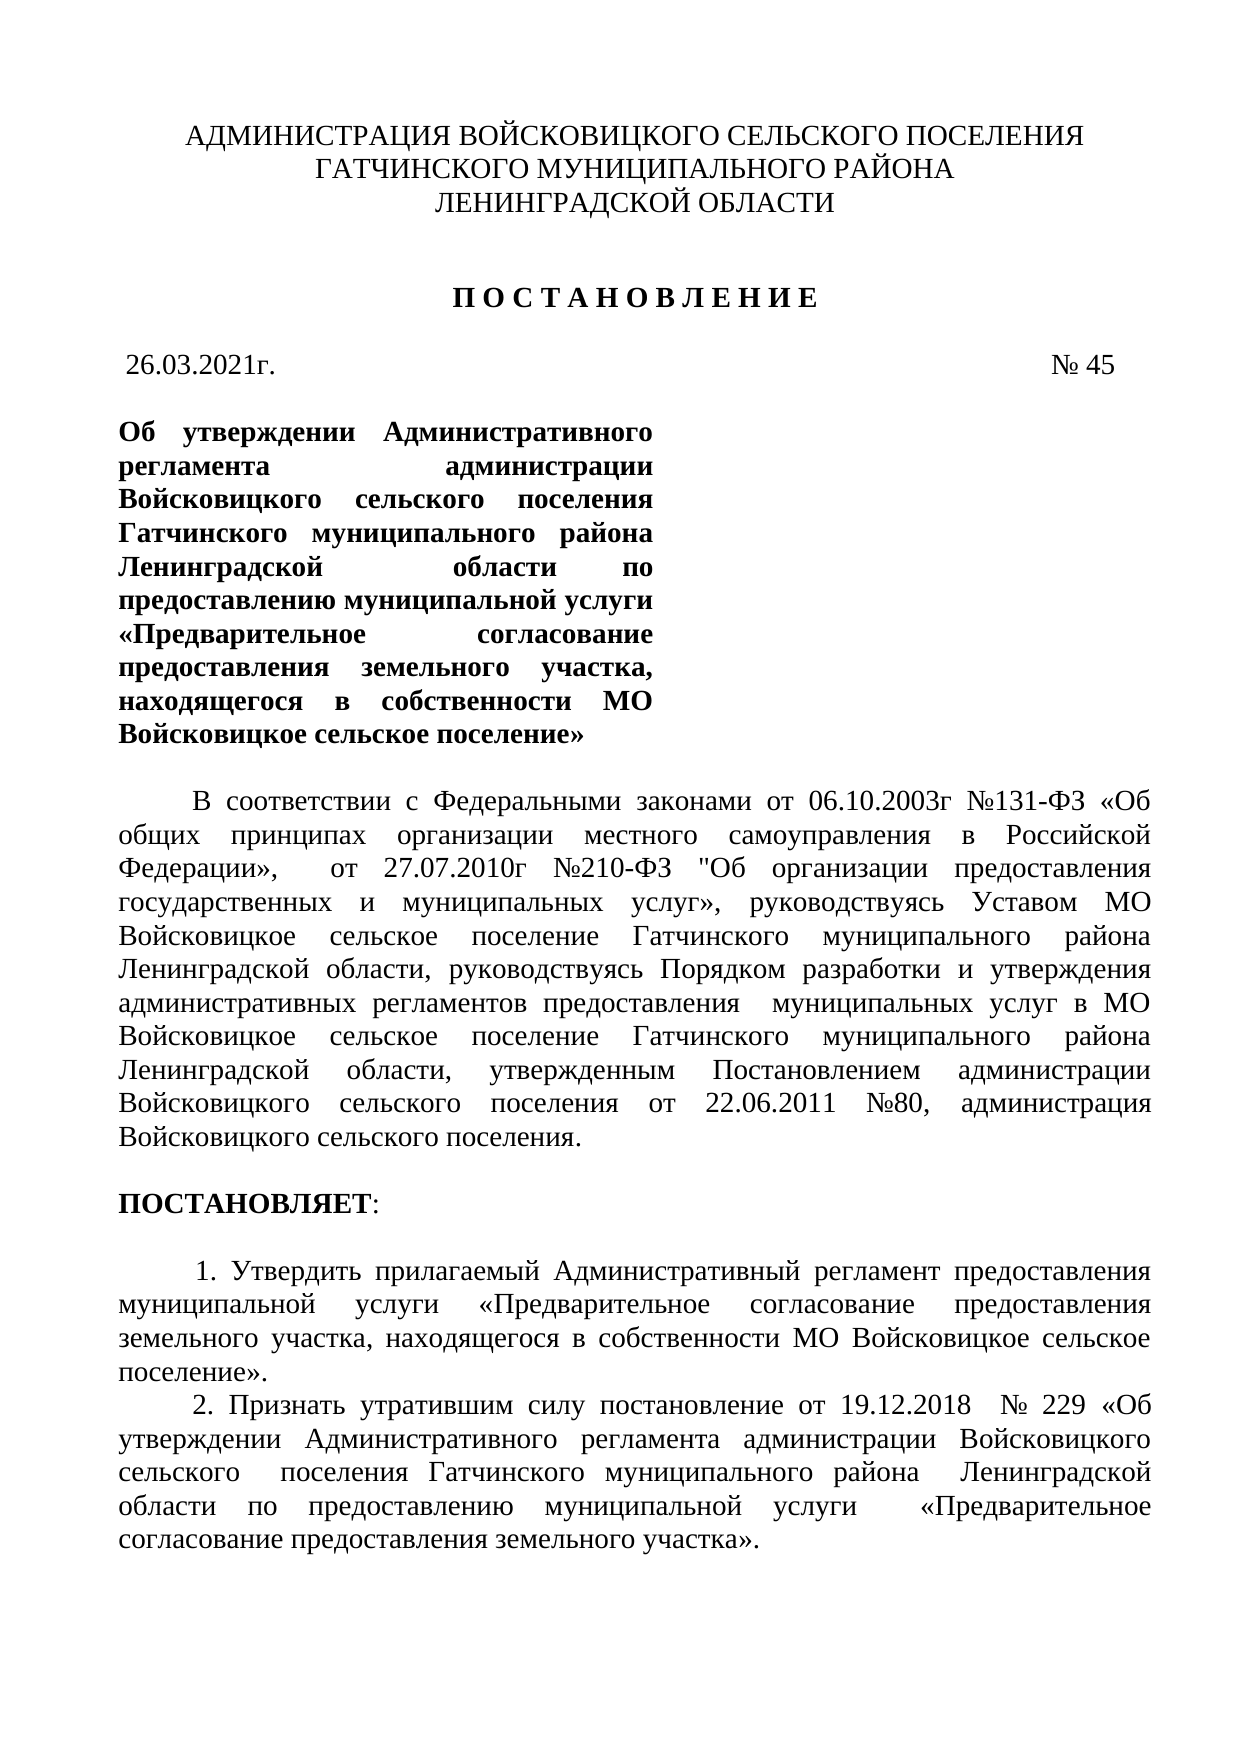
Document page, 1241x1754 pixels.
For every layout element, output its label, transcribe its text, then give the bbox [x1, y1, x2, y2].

text В соответствии с Федеральными законами от 06.10.2003г №131-ФЗ «Об общих принципах организации местного самоуправления в Российской Федерации», от 27.07.2010г №210-ФЗ "Об организации предоставления государственных и муниципальных услуг», руководствуясь Уставом МО Войсковицкое сельское поселение Гатчинского муниципального района Ленинградской области, руководствуясь Порядком разработки и утверждения административных регламентов предоставления муниципальных услуг в МО Войсковицкое сельское поселение Гатчинского муниципального района Ленинградской области, утвержденным Постановлением администрации Войсковицкого сельского поселения от 22.06.2011 №80, администрация Войсковицкого сельского поселения. [118, 783, 1152, 1152]
text 26.03.2021г. № 45 [118, 347, 1152, 381]
text П О С Т А Н О В Л Е Н И Е [118, 280, 1152, 314]
text АДМИНИСТРАЦИЯ ВОЙСКОВИЦКОГО СЕЛЬСКОГО ПОСЕЛЕНИЯ [118, 118, 1152, 152]
text ПОСТАНОВЛЯЕТ: [118, 1186, 1152, 1219]
text 1. Утвердить прилагаемый Административный регламент предоставления муниципальной услуги «Предварительное согласование предоставления земельного участка, находящегося в собственности МО Войсковицкое сельское поселение». [118, 1253, 1152, 1387]
table_header Об утверждении Административного регламента администрации Войсковицкого сельского поселения Гатчинского муниципального района Ленинградской области по предоставлению муниципальной услуги «Предварительное согласование предоставления земельного участка, находящегося в собственности МО Войсковицкое сельское поселение» [107, 381, 664, 750]
text ЛЕНИНГРАДСКОЙ ОБЛАСТИ [118, 185, 1152, 219]
text ГАТЧИНСКОГО МУНИЦИПАЛЬНОГО РАЙОНА [118, 152, 1152, 185]
text 2. Признать утратившим силу постановление от 19.12.2018 № 229 «Об утверждении Административного регламента администрации Войсковицкого сельского поселения Гатчинского муниципального района Ленинградской области по предоставлению муниципальной услуги «Предварительное согласование предоставления земельного участка». [118, 1387, 1152, 1555]
